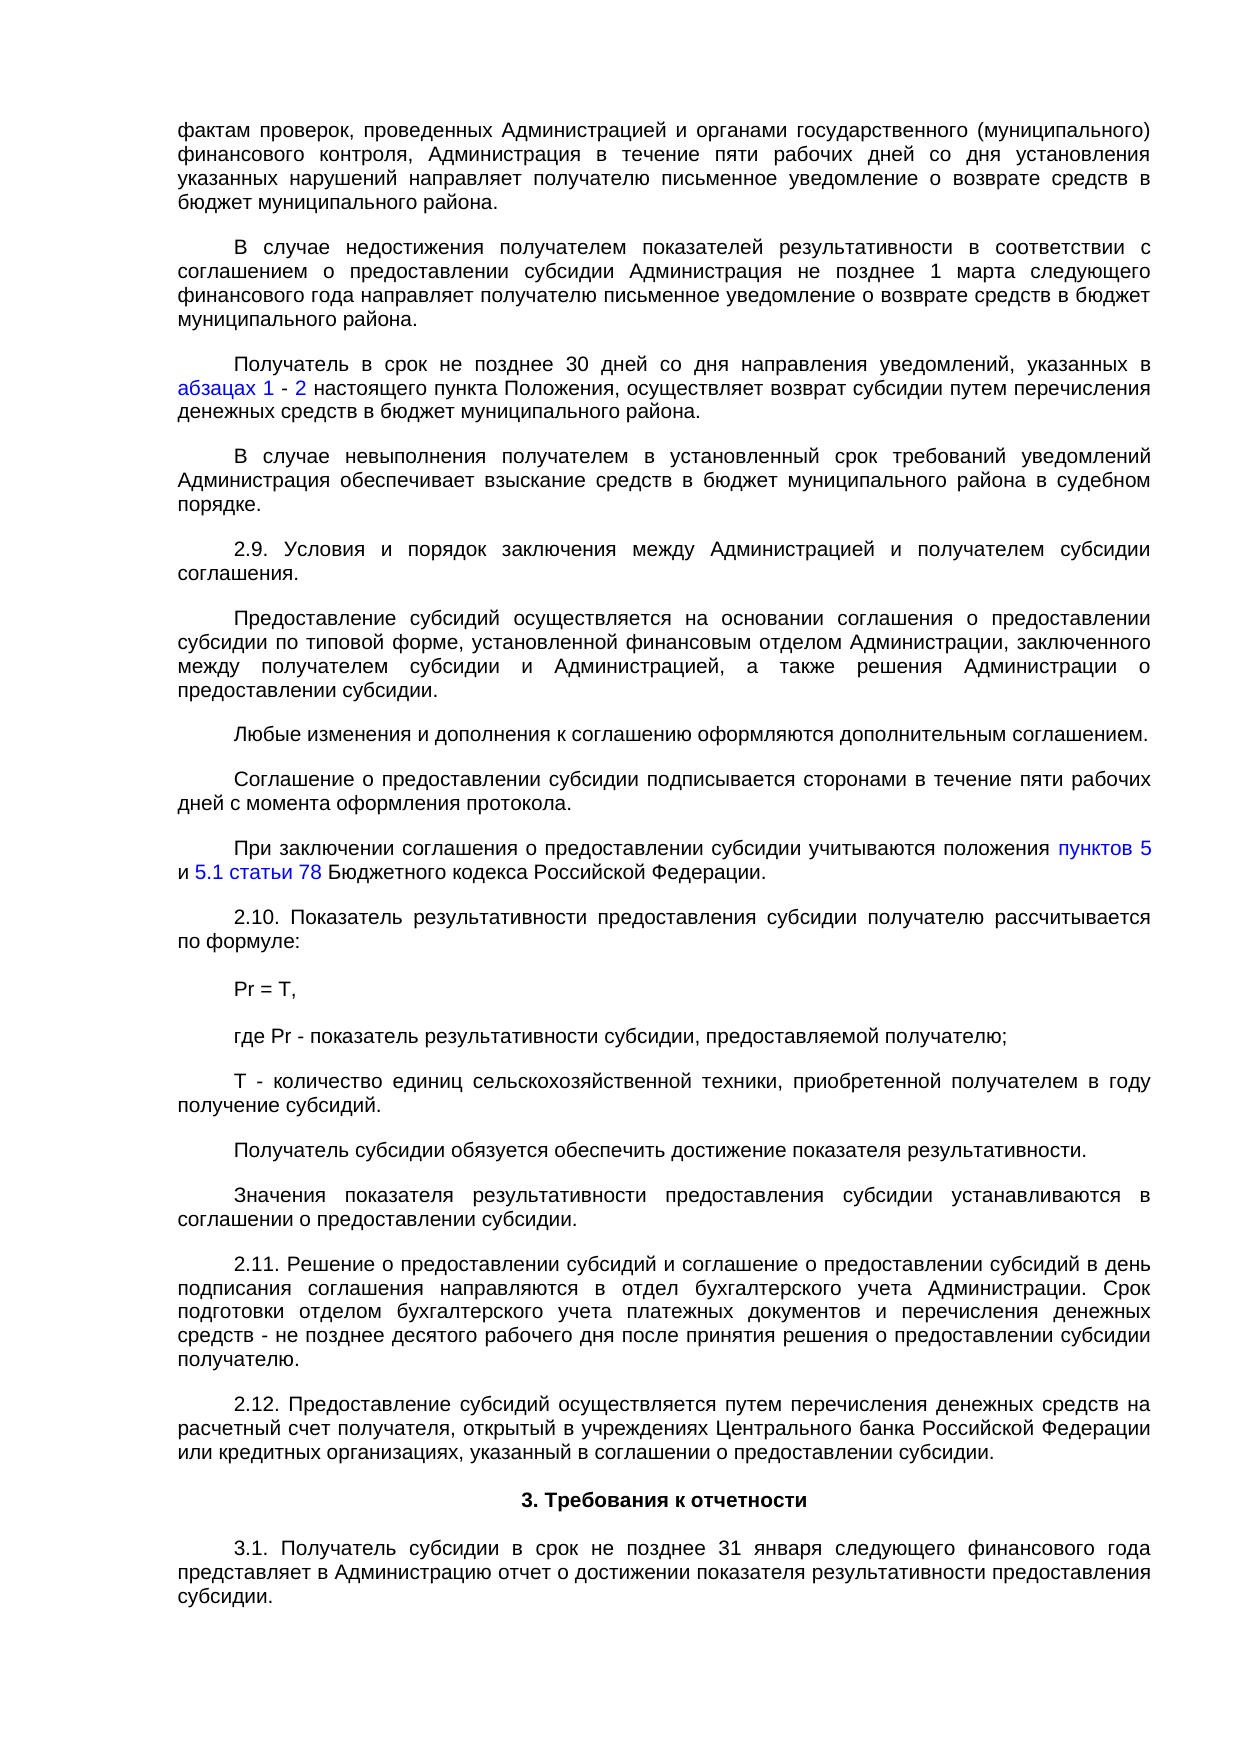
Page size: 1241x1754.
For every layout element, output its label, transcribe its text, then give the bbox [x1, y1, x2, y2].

text При заключении соглашения о предоставлении субсидии учитываются положения пунктов 5 и 5.1 статьи 78 Бюджетного кодекса Российской Федерации. [177, 836, 1152, 884]
text 3.1. Получатель субсидии в срок не позднее 31 января следующего финансового года представляет в Администрацию отчет о достижении показателя результативности предоставления субсидии. [177, 1536, 1152, 1608]
text Любые изменения и дополнения к соглашению оформляются дополнительным соглашением. [177, 722, 1152, 746]
text В случае недостижения получателем показателей результативности в соответствии с соглашением о предоставлении субсидии Администрация не позднее 1 марта следующего финансового года направляет получателю письменное уведомление о возврате средств в бюджет муниципального района. [177, 235, 1152, 331]
text Pr = T, [177, 976, 1152, 1000]
text Получатель в срок не позднее 30 дней со дня направления уведомлений, указанных в абзацах 1 - 2 настоящего пункта Положения, осуществляет возврат субсидии путем перечисления денежных средств в бюджет муниципального района. [177, 351, 1152, 423]
text 2.10. Показатель результативности предоставления субсидии получателю рассчитывается по формуле: [177, 904, 1152, 952]
title 3. Требования к отчетности [177, 1488, 1152, 1512]
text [177, 118, 1152, 214]
text 2.11. Решение о предоставлении субсидий и соглашение о предоставлении субсидий в день подписания соглашения направляются в отдел бухгалтерского учета Администрации. Срок подготовки отделом бухгалтерского учета платежных документов и перечисления денежных средств - не позднее десятого рабочего дня после принятия решения о предоставлении субсидии получателю. [177, 1251, 1152, 1371]
text Значения показателя результативности предоставления субсидии устанавливаются в соглашении о предоставлении субсидии. [177, 1183, 1152, 1231]
text 2.12. Предоставление субсидий осуществляется путем перечисления денежных средств на расчетный счет получателя, открытый в учреждениях Центрального банка Российской Федерации или кредитных организациях, указанный в соглашении о предоставлении субсидии. [177, 1392, 1152, 1464]
text Получатель субсидии обязуется обеспечить достижение показателя результативности. [177, 1138, 1152, 1162]
text Соглашение о предоставлении субсидии подписывается сторонами в течение пяти рабочих дней с момента оформления протокола. [177, 767, 1152, 815]
text Предоставление субсидий осуществляется на основании соглашения о предоставлении субсидии по типовой форме, установленной финансовым отделом Администрации, заключенного между получателем субсидии и Администрацией, а также решения Администрации о предоставлении субсидии. [177, 606, 1152, 701]
text В случае невыполнения получателем в установленный срок требований уведомлений Администрация обеспечивает взыскание средств в бюджет муниципального района в судебном порядке. [177, 444, 1152, 516]
text 2.9. Условия и порядок заключения между Администрацией и получателем субсидии соглашения. [177, 537, 1152, 585]
text где Pr - показатель результативности субсидии, предоставляемой получателю; [177, 1024, 1152, 1048]
text T - количество единиц сельскохозяйственной техники, приобретенной получателем в году получение субсидий. [177, 1069, 1152, 1117]
